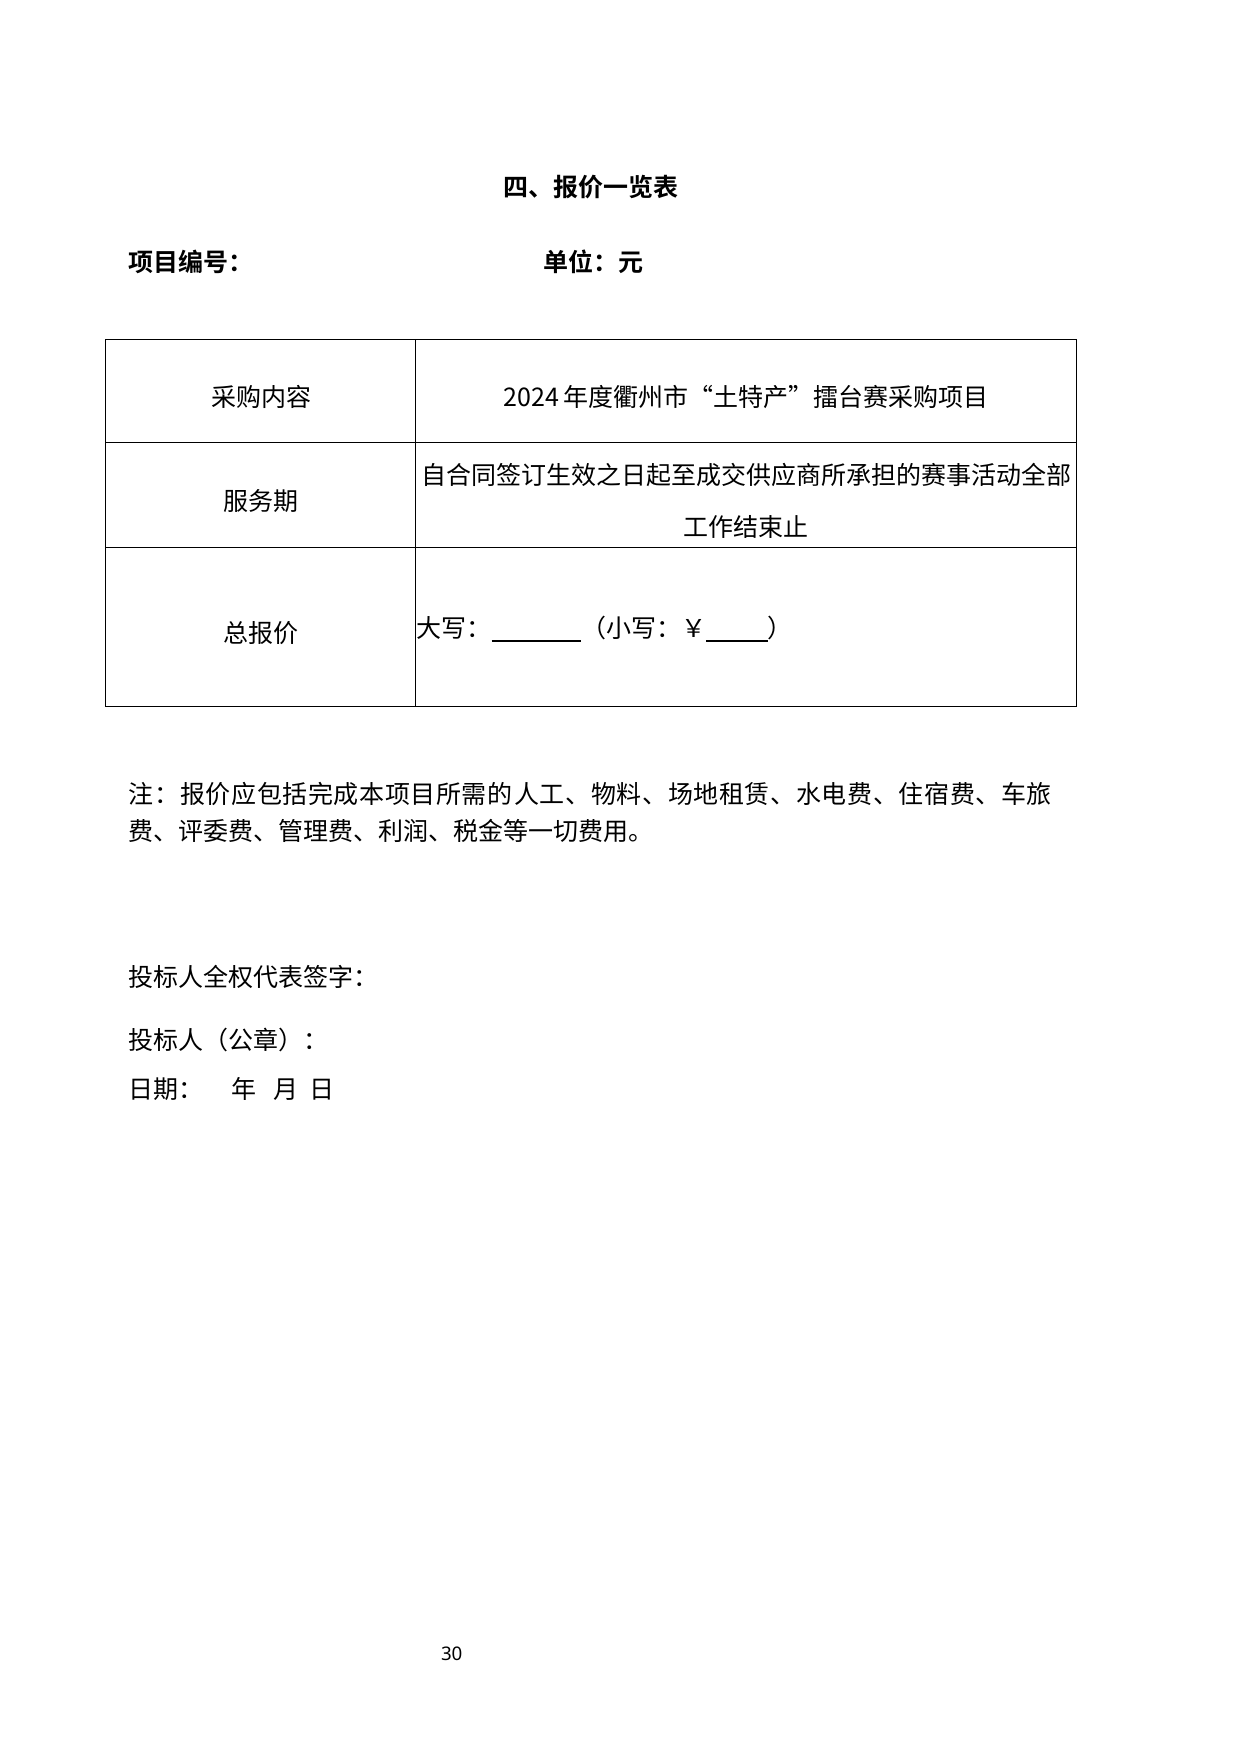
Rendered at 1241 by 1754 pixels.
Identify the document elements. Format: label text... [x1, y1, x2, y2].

text 四、报价一览表 [129, 150, 1053, 208]
text 投标人全权代表签字： [129, 937, 1053, 999]
table_header 2024年度衢州市“土特产”擂台赛采购项目 [416, 340, 1076, 442]
table_header 采购内容 [106, 340, 415, 442]
text 项目编号： 单位：元 [129, 242, 1053, 279]
text 日期： 年 月 日 [129, 1062, 1053, 1107]
table_cell 大写： （小写：￥ ） [416, 548, 1076, 706]
text 注：报价应包括完成本项目所需的人工、物料、场地租赁、水电费、住宿费、车旅费、评委费、管理费、利润、税金等一切费用。 [129, 775, 1053, 847]
table_cell 自合同签订生效之日起至成交供应商所承担的赛事活动全部工作结束止 [416, 443, 1076, 547]
table_cell 服务期 [106, 443, 415, 547]
table_cell 总报价 [106, 548, 415, 706]
text 投标人（公章）： [129, 999, 1053, 1062]
